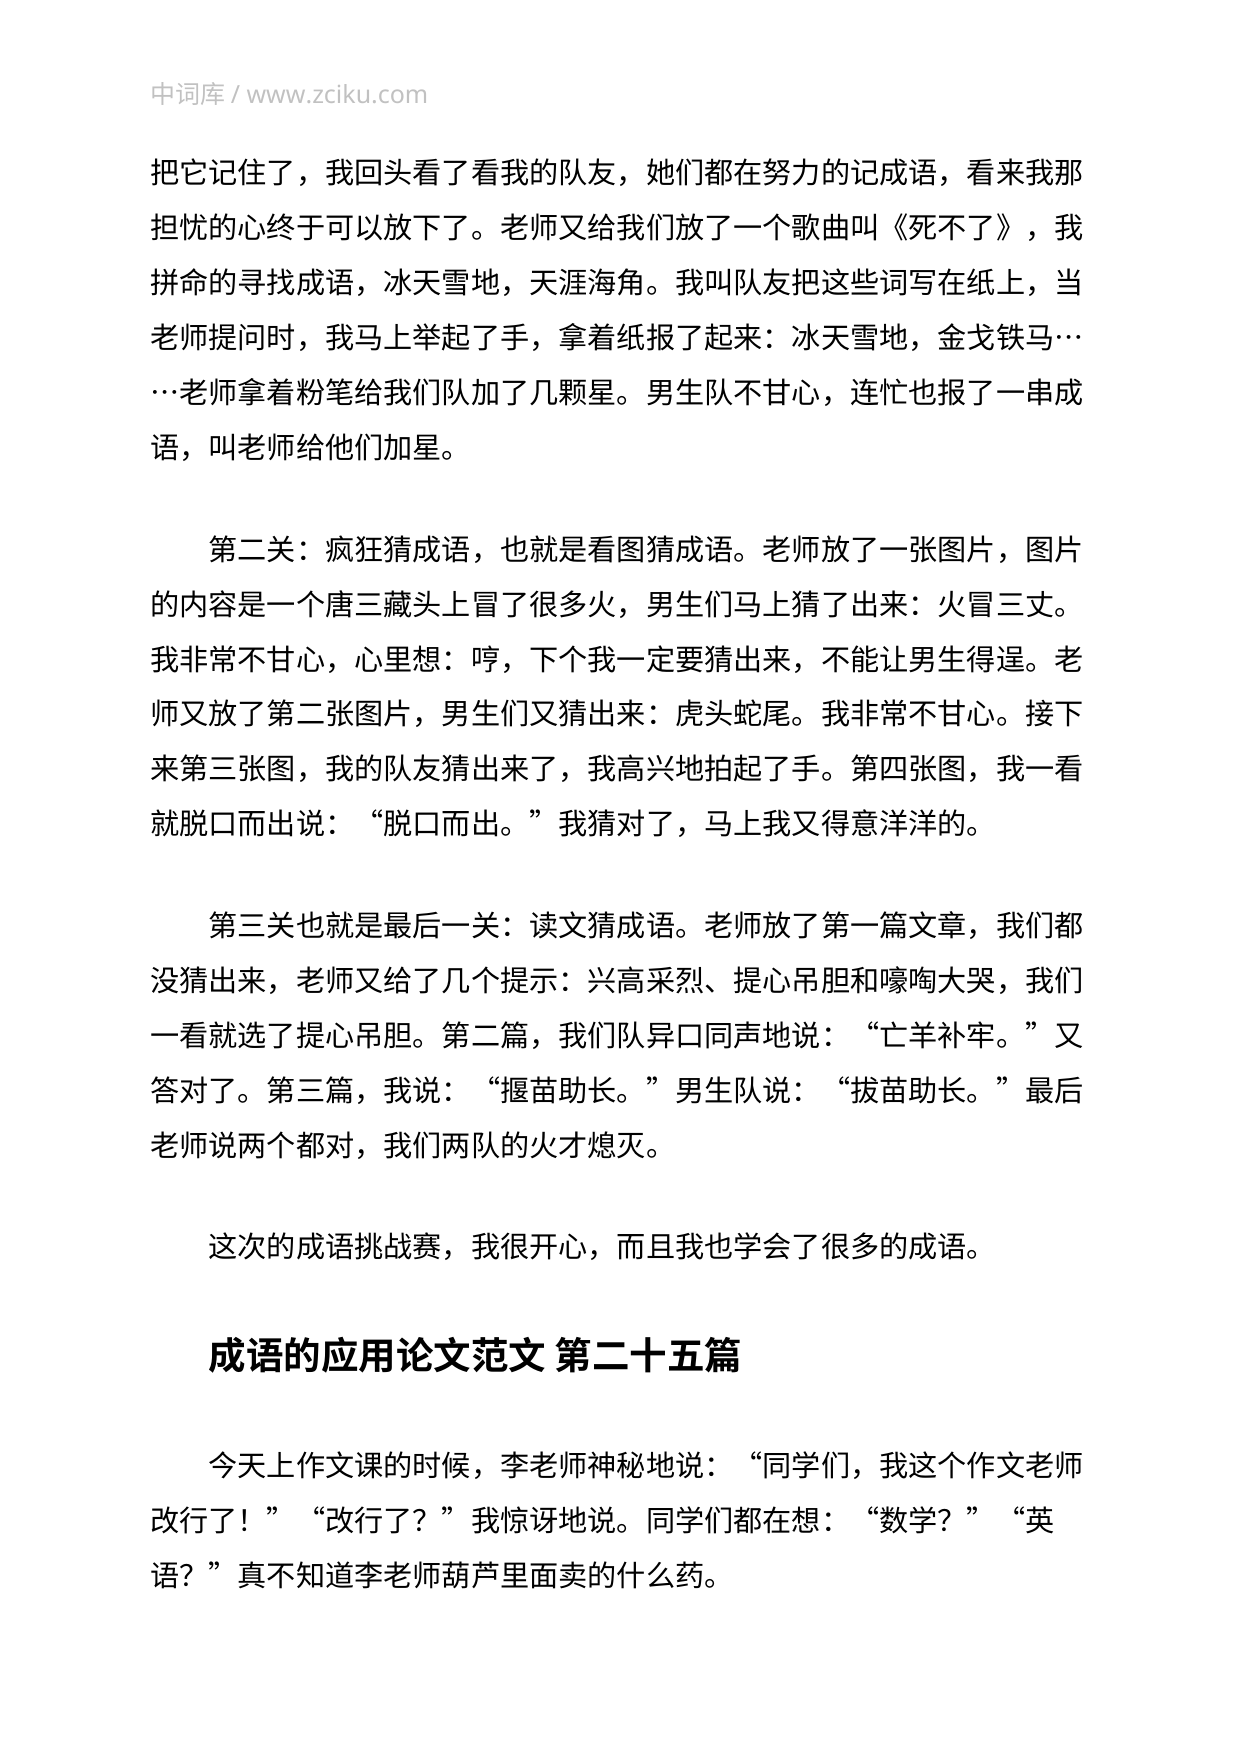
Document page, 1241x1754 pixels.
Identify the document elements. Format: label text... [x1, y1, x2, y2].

text 今天上作文课的时候，李老师神秘地说：“同学们，我这个作文老师改行了！”“改行了？”我惊讶地说。同学们都在想：“数学？”“英语？”真不知道李老师葫芦里面卖的什么药。 [150, 1443, 1090, 1595]
text 第二关：疯狂猜成语，也就是看图猜成语。老师放了一张图片，图片的内容是一个唐三藏头上冒了很多火，男生们马上猜了出来：火冒三丈。我非常不甘心，心里想：哼，下个我一定要猜出来，不能让男生得逞。老师又放了第二张图片，男生们又猜出来：虎头蛇尾。我非常不甘心。接下来第三张图，我的队友猜出来了，我高兴地拍起了手。第四张图，我一看就脱口而出说：“脱口而出。”我猜对了，马上我又得意洋洋的。 [150, 526, 1090, 843]
text 第三关也就是最后一关：读文猜成语。老师放了第一篇文章，我们都没猜出来，老师又给了几个提示：兴高采烈、提心吊胆和嚎啕大哭，我们一看就选了提心吊胆。第二篇，我们队异口同声地说：“亡羊补牢。”又答对了。第三篇，我说：“揠苗助长。”男生队说：“拔苗助长。”最后老师说两个都对，我们两队的火才熄灭。 [150, 902, 1090, 1164]
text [150, 150, 1090, 467]
text 这次的成语挑战赛，我很开心，而且我也学会了很多的成语。 [150, 1224, 1090, 1266]
text 成语的应用论文范文 第二十五篇 [150, 1326, 1090, 1380]
